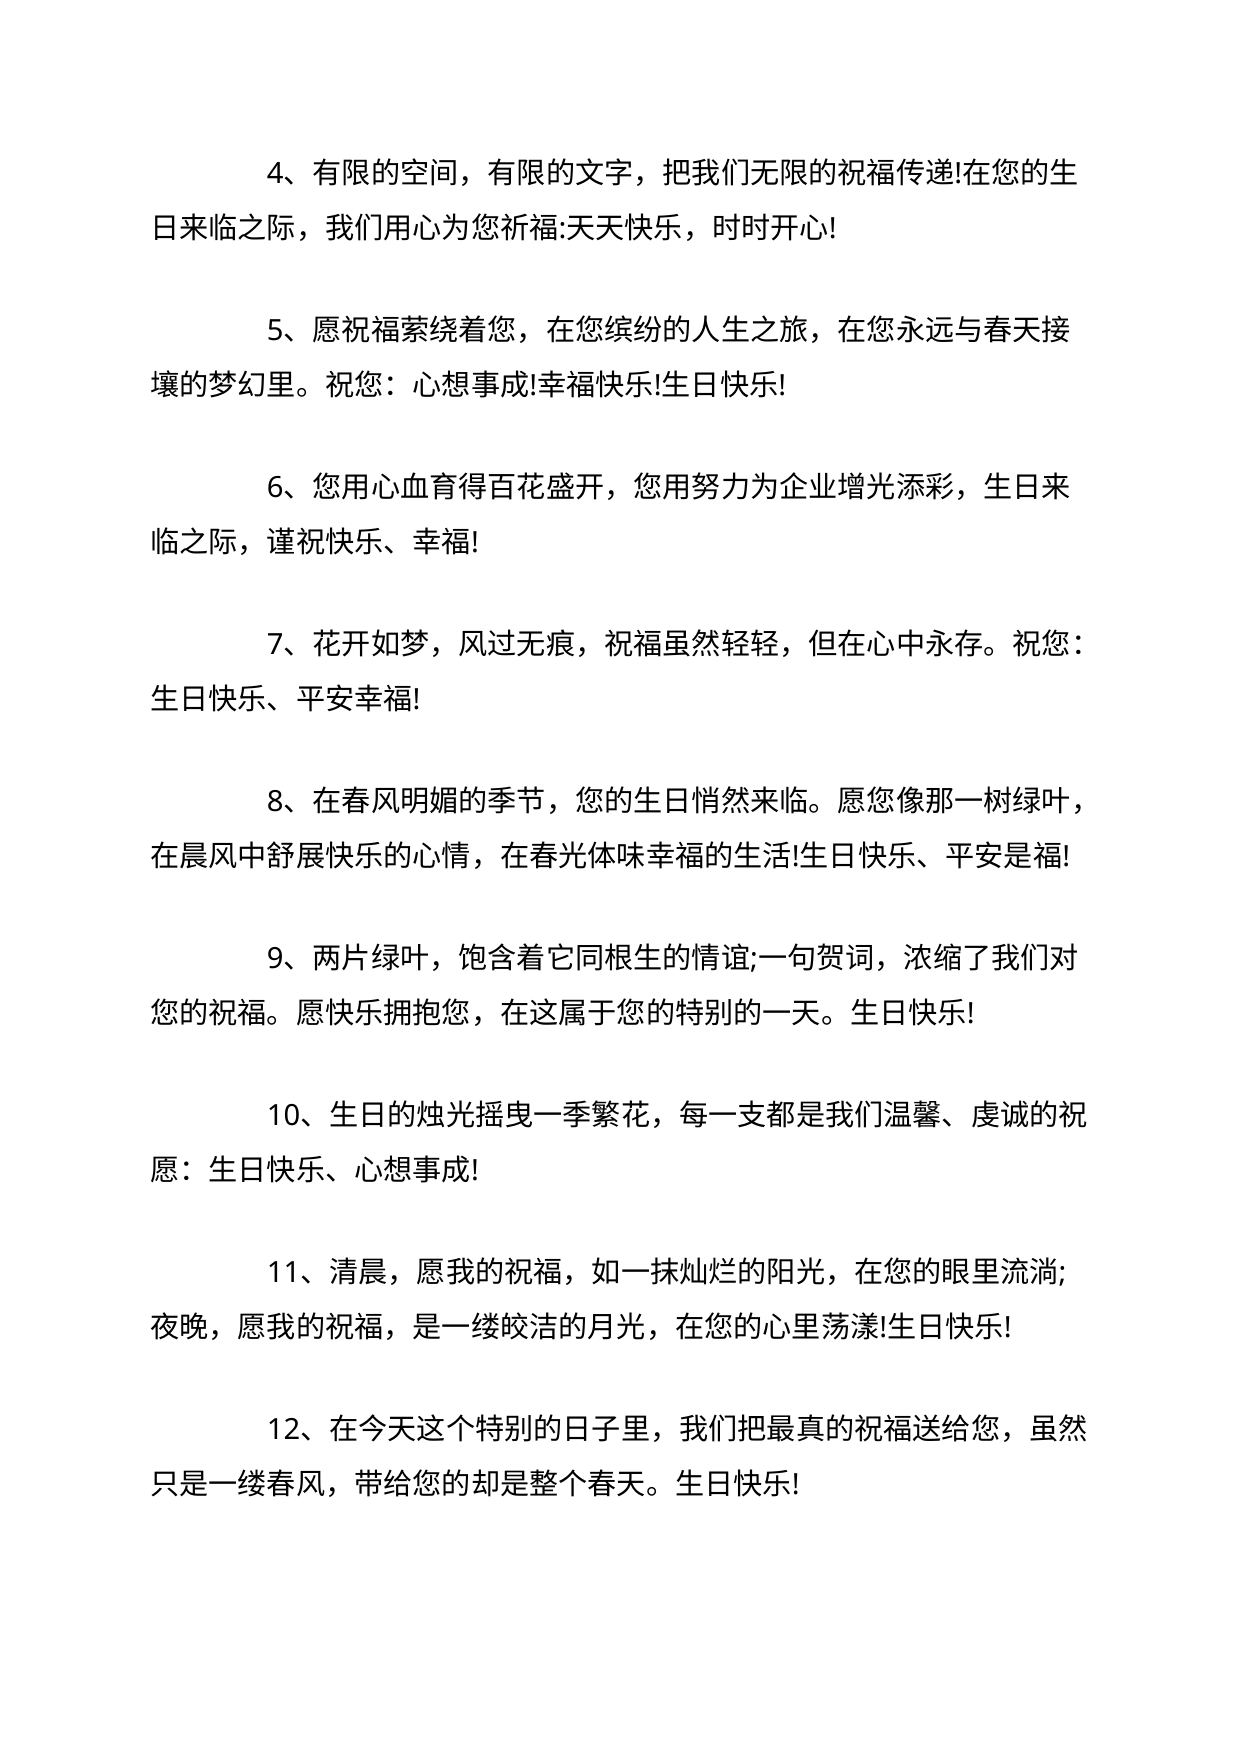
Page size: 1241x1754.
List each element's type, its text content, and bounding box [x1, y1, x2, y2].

text 4、有限的空间，有限的文字，把我们无限的祝福传递!在您的生日来临之际，我们用心为您祈福:天天快乐，时时开心! [150, 150, 1090, 247]
text 6、您用心血育得百花盛开，您用努力为企业增光添彩，生日来临之际，谨祝快乐、幸福! [150, 464, 1090, 561]
text 12、在今天这个特别的日子里，我们把最真的祝福送给您，虽然只是一缕春风，带给您的却是整个春天。生日快乐! [150, 1406, 1090, 1503]
text 10、生日的烛光摇曳一季繁花，每一支都是我们温馨、虔诚的祝愿：生日快乐、心想事成! [150, 1092, 1090, 1189]
text 7、花开如梦，风过无痕，祝福虽然轻轻，但在心中永存。祝您：生日快乐、平安幸福! [150, 621, 1090, 718]
text 9、两片绿叶，饱含着它同根生的情谊;一句贺词，浓缩了我们对您的祝福。愿快乐拥抱您，在这属于您的特别的一天。生日快乐! [150, 935, 1090, 1032]
text 8、在春风明媚的季节，您的生日悄然来临。愿您像那一树绿叶，在晨风中舒展快乐的心情，在春光体味幸福的生活!生日快乐、平安是福! [150, 778, 1090, 875]
text 11、清晨，愿我的祝福，如一抹灿烂的阳光，在您的眼里流淌;夜晚，愿我的祝福，是一缕皎洁的月光，在您的心里荡漾!生日快乐! [150, 1249, 1090, 1346]
text 5、愿祝福萦绕着您，在您缤纷的人生之旅，在您永远与春天接壤的梦幻里。祝您：心想事成!幸福快乐!生日快乐! [150, 307, 1090, 404]
